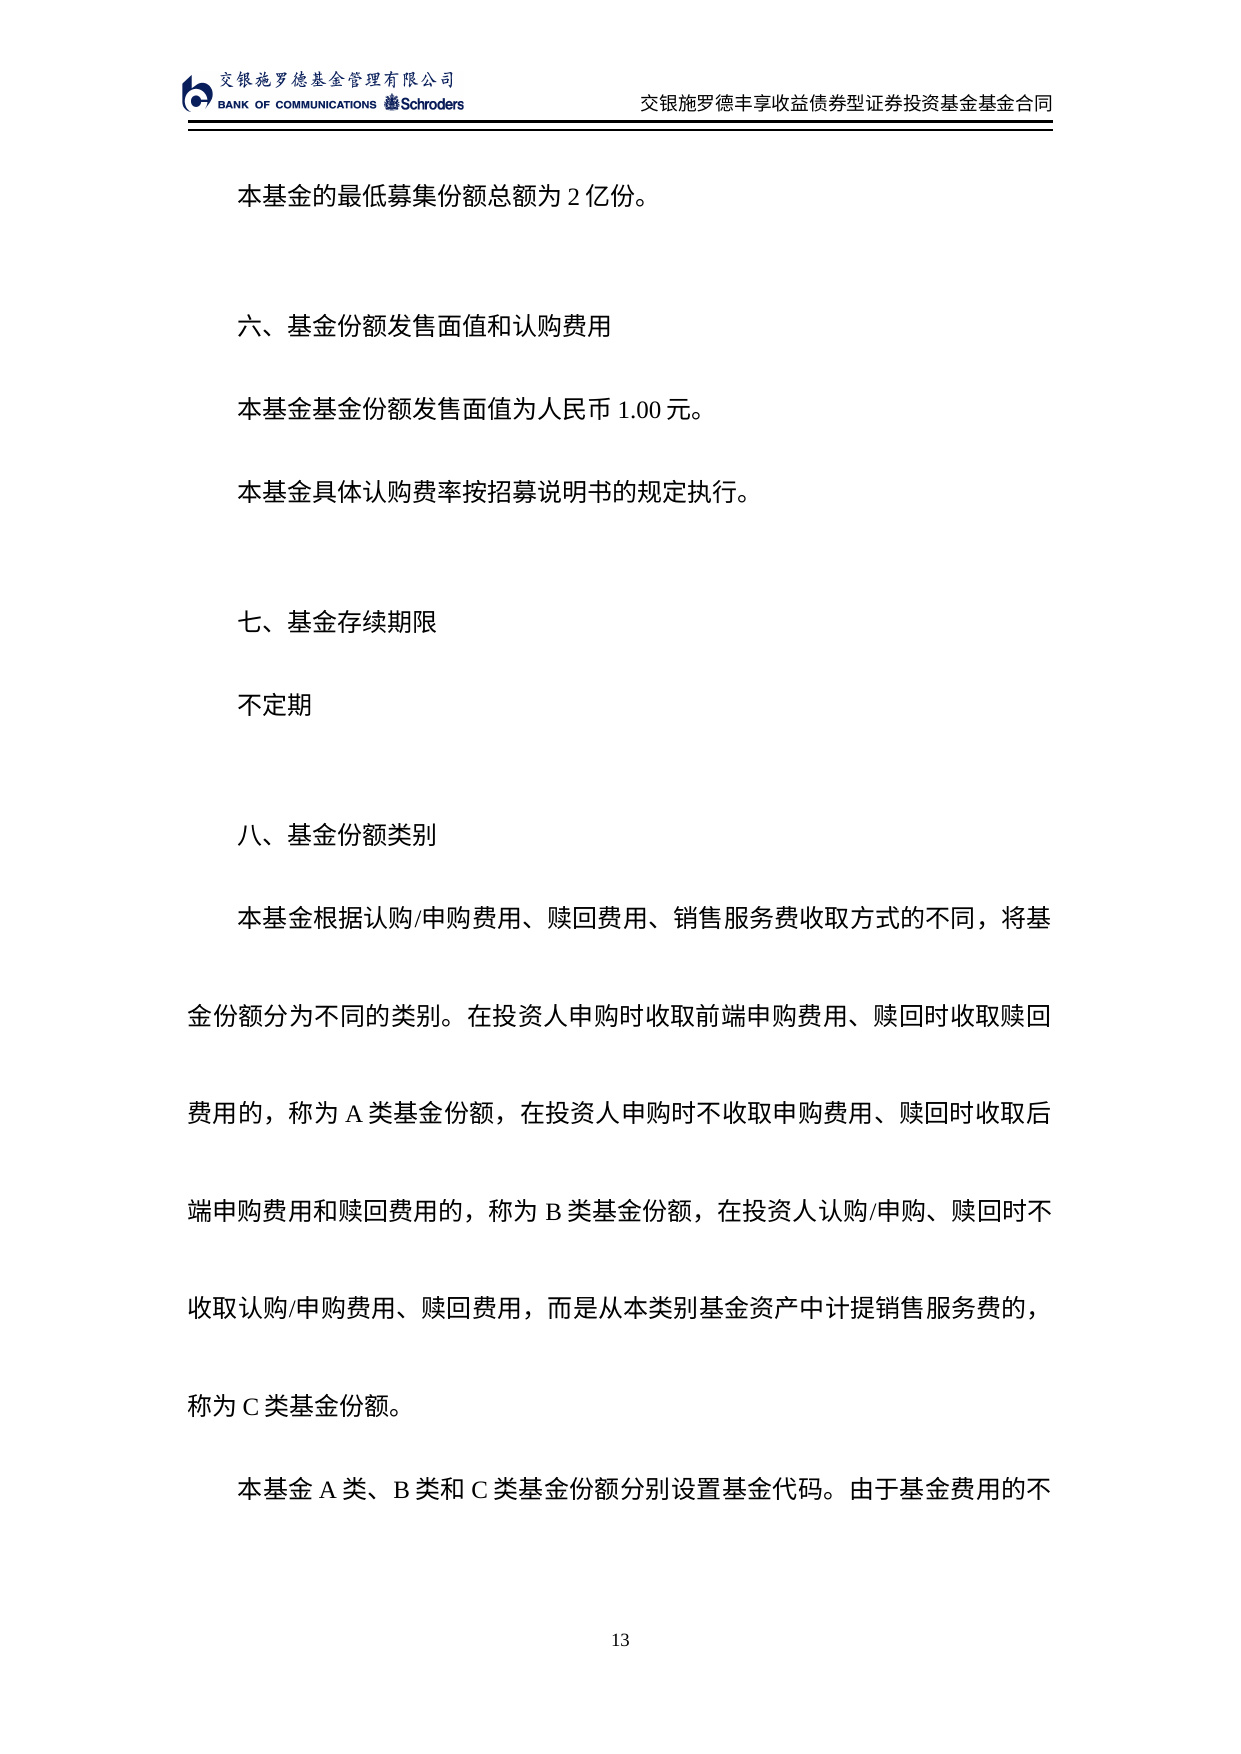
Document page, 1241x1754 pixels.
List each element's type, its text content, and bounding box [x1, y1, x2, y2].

text 本基金的最低募集份额总额为2亿份。 [187, 162, 1053, 227]
text 八、基金份额类别 [187, 801, 1053, 866]
text 六、基金份额发售面值和认购费用 [187, 292, 1053, 357]
text 本基金基金份额发售面值为人民币1.00元。 [187, 375, 1053, 440]
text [187, 1455, 1053, 1520]
text 本基金具体认购费率按招募说明书的规定执行。 [187, 458, 1053, 523]
text 不定期 [187, 671, 1053, 736]
text 七、基金存续期限 [187, 588, 1053, 653]
text 本基金根据认购/申购费用、赎回费用、销售服务费收取方式的不同，将基金份额分为不同的类别。在投资人申购时收取前端申购费用、赎回时收取赎回费用的，称为A类基金份额，在投资人申购时不收取申购费用、赎回时收取后端申购费用和赎回费用的，称为B类基金份额，在投资人认购/申购、赎回时不收取认购/申购费用、赎回费用，而是从本类别基金资产中计提销售服务费的，称为C类基金份额。 [187, 884, 1053, 1437]
picture [182, 71, 464, 112]
